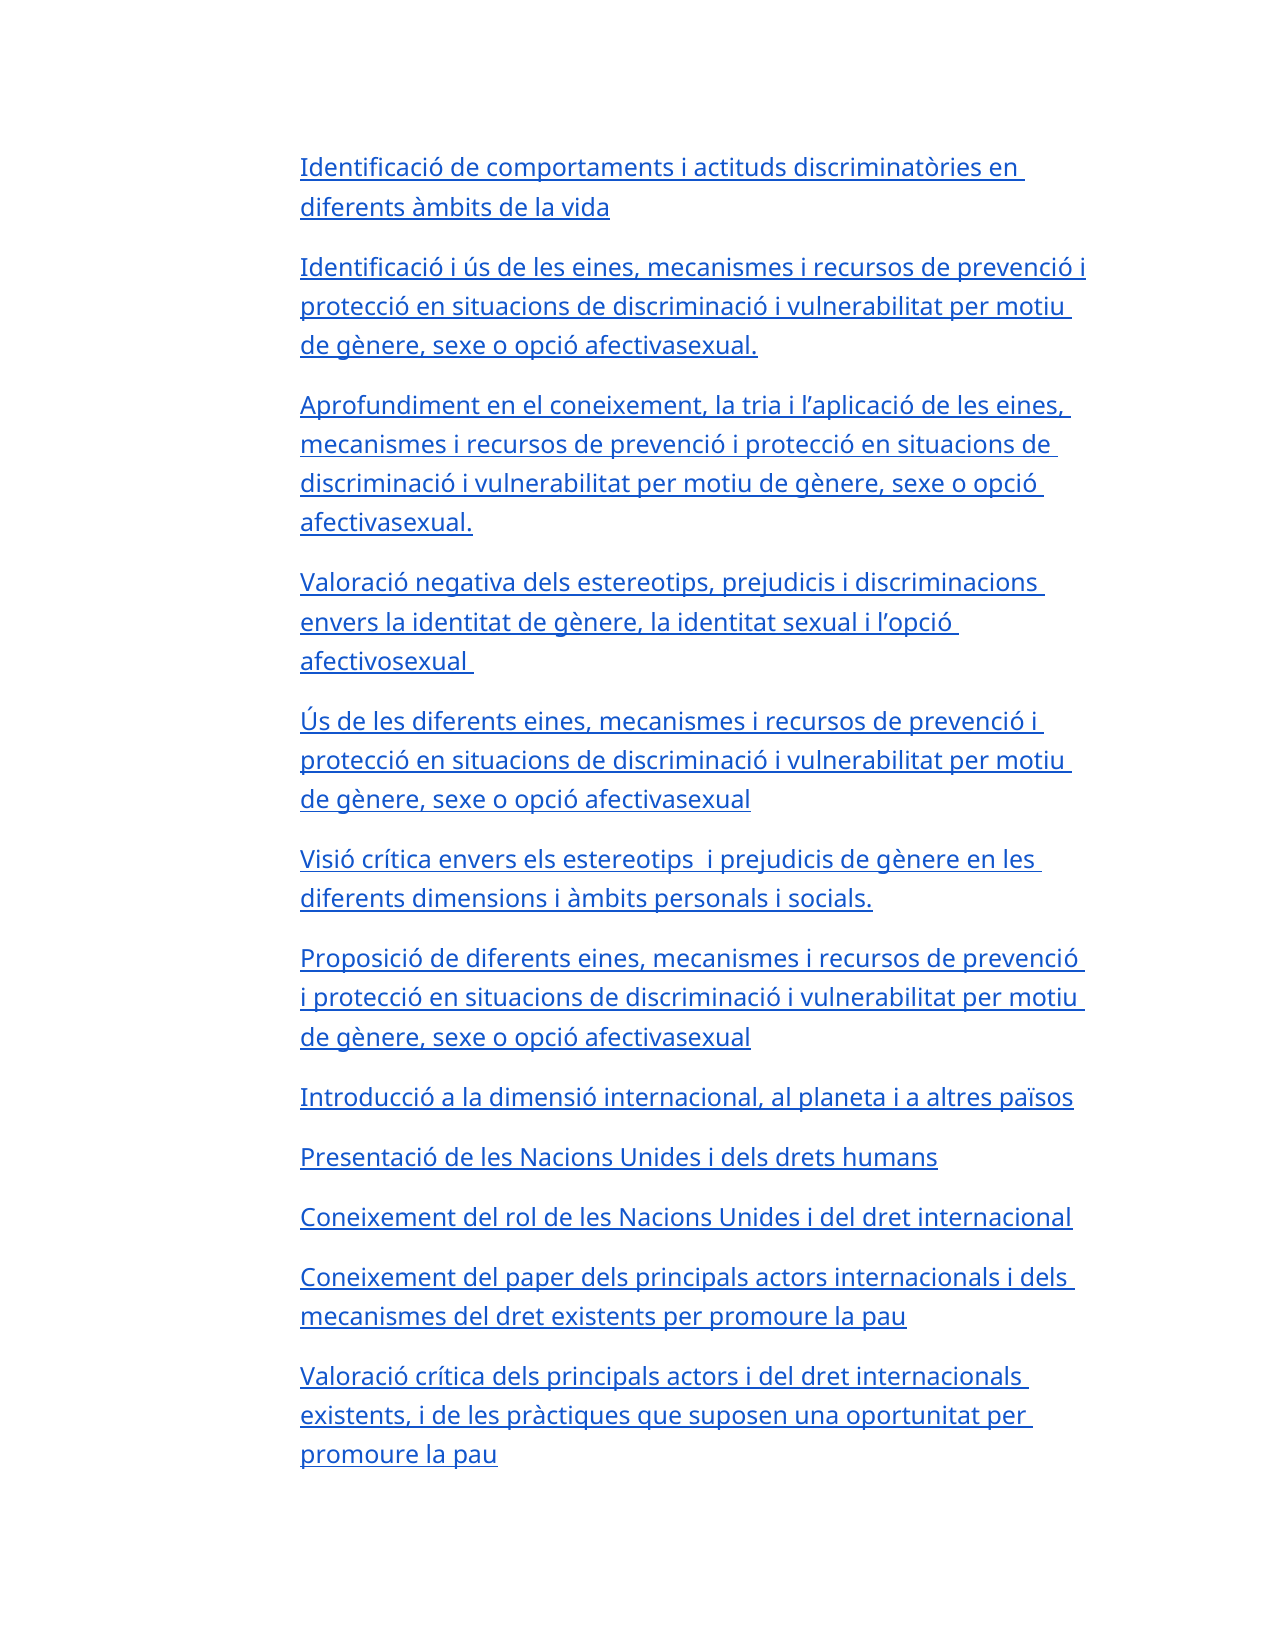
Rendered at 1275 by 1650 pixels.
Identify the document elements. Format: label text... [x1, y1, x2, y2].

text Coneixement del paper dels principals actors internacionals i dels mecanismes del dret existents per promoure la pau [300, 1259, 1087, 1332]
text Aprofundiment en el coneixement, la tria i l’aplicació de les eines, mecanismes i recursos de prevenció i protecció en situacions de discriminació i vulnerabilitat per motiu de gènere, sexe o opció afectivasexual. [300, 387, 1087, 539]
text Proposició de diferents eines, mecanismes i recursos de prevenció i protecció en situacions de discriminació i vulnerabilitat per motiu de gènere, sexe o opció afectivasexual [300, 941, 1087, 1053]
text Identificació de comportaments i actituds discriminatòries en diferents àmbits de la vida [300, 150, 1087, 223]
text Introducció a la dimensió internacional, al planeta i a altres països [300, 1079, 1087, 1113]
text Coneixement del rol de les Nacions Unides i del dret internacional [300, 1199, 1087, 1233]
text Valoració crítica dels principals actors i del dret internacionals existents, i de les pràctiques que suposen una oportunitat per promoure la pau [300, 1358, 1087, 1471]
text Presentació de les Nacions Unides i dels drets humans [300, 1139, 1087, 1173]
text Ús de les diferents eines, mecanismes i recursos de prevenció i protecció en situacions de discriminació i vulnerabilitat per motiu de gènere, sexe o opció afectivasexual [300, 703, 1087, 816]
text Identificació i ús de les eines, mecanismes i recursos de prevenció i protecció en situacions de discriminació i vulnerabilitat per motiu de gènere, sexe o opció afectivasexual. [300, 249, 1087, 362]
text Visió crítica envers els estereotips i prejudicis de gènere en les diferents dimensions i àmbits personals i socials. [300, 842, 1087, 915]
text Valoració negativa dels estereotips, prejudicis i discriminacions envers la identitat de gènere, la identitat sexual i l’opció afectivosexual [300, 565, 1087, 677]
